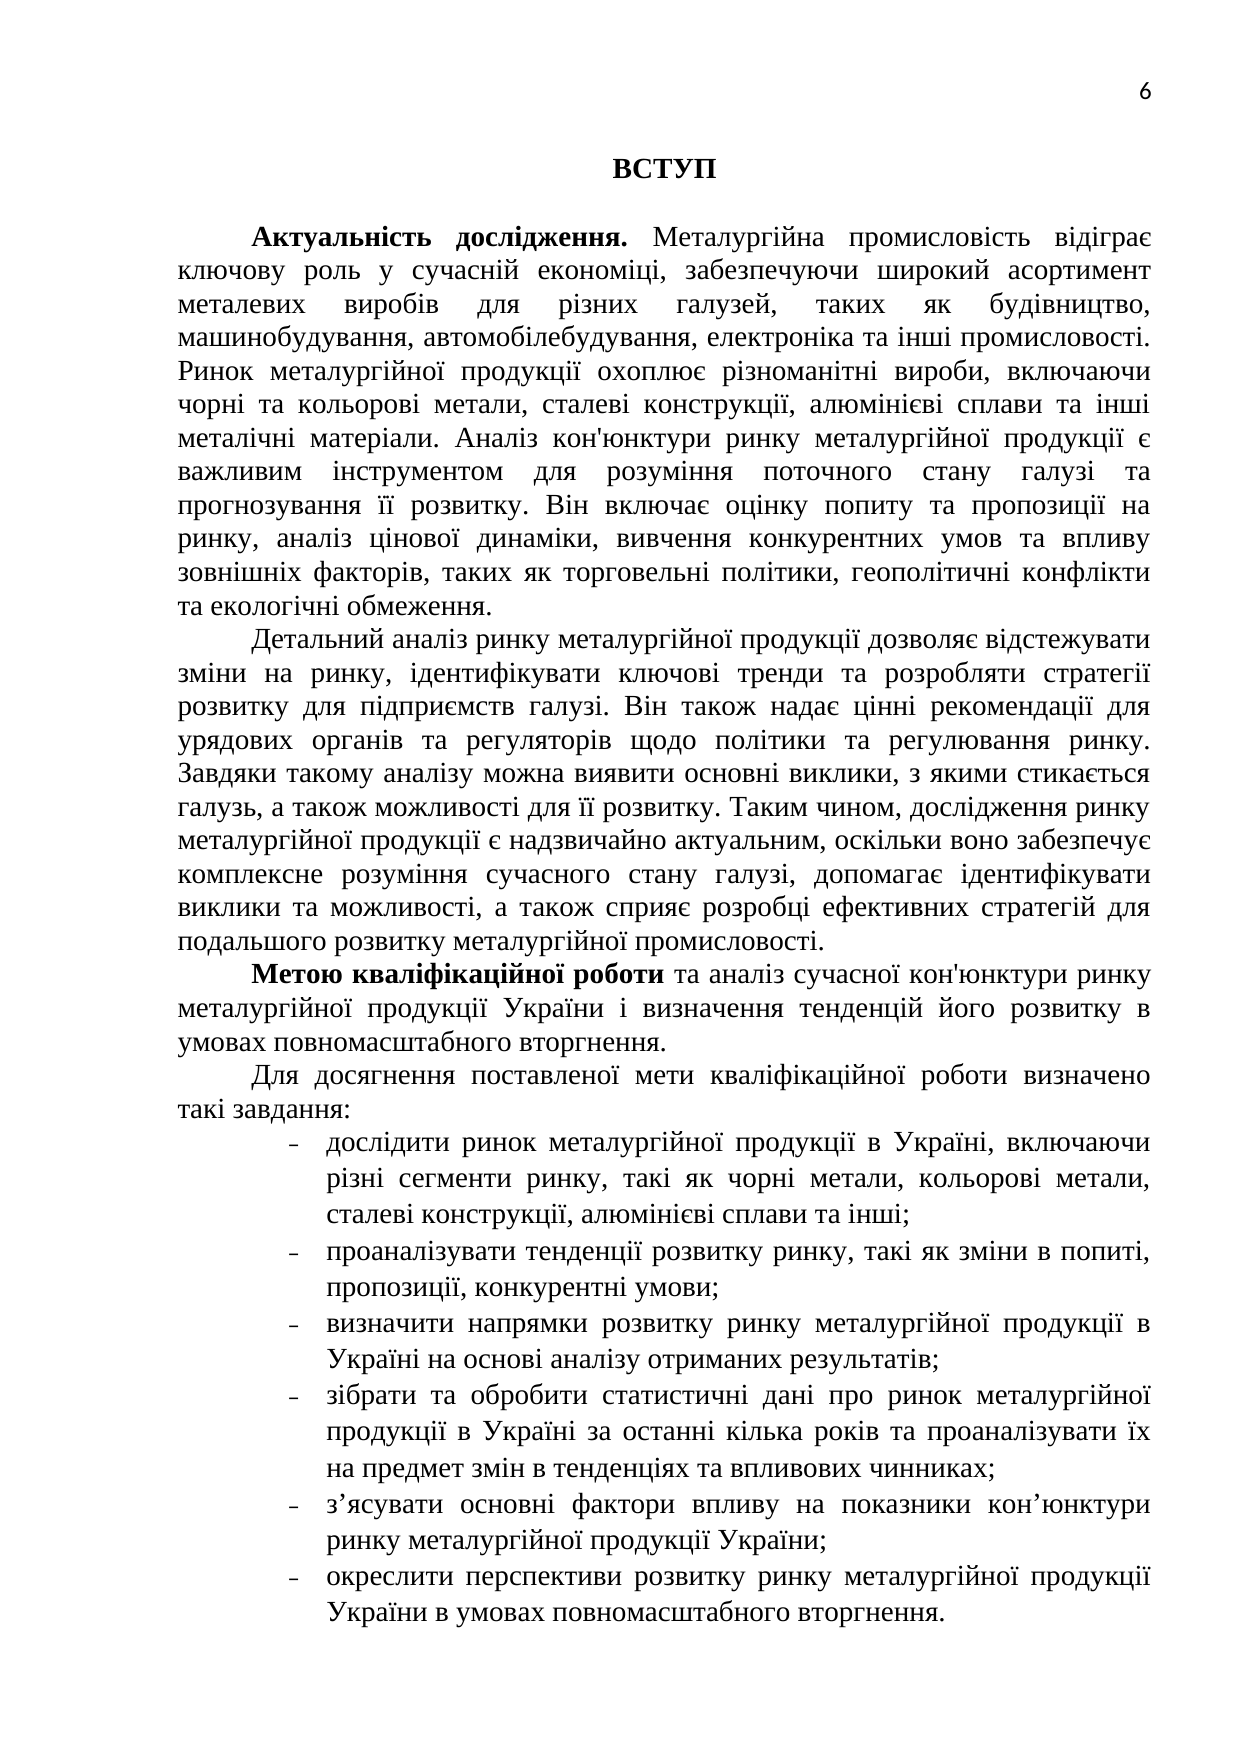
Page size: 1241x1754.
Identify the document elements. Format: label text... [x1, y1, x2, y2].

list дослідити ринок металургійної продукції в Україні, включаючи різні сегменти ринку, такі як чорні метали, кольорові метали, сталеві конструкції, алюмінієві сплави та інші; [288, 1124, 1152, 1230]
text Детальний аналіз ринку металургійної продукції дозволяє відстежувати зміни на ринку, ідентифікувати ключові тренди та розробляти стратегії розвитку для підприємств галузі. Він також надає цінні рекомендації для урядових органів та регуляторів щодо політики та регулювання ринку. Завдяки такому аналізу можна виявити основні виклики, з якими стикається галузь, а також можливості для її розвитку. Таким чином, дослідження ринку металургійної продукції є надзвичайно актуальним, оскільки воно забезпечує комплексне розуміння сучасного стану галузі, допомагає ідентифікувати виклики та можливості, а також сприяє розробці ефективних стратегій для подальшого розвитку металургійної промисловості. [177, 621, 1152, 957]
text Для досягнення поставленої мети кваліфікаційної роботи визначено такі завдання: [177, 1057, 1152, 1124]
list окреслити перспективи розвитку ринку металургійної продукції України в умовах повномасштабного вторгнення. [288, 1558, 1152, 1628]
list з’ясувати основні фактори впливу на показники кон’юнктури ринку металургійної продукції України; [288, 1486, 1152, 1556]
text Метою кваліфікаційної роботи та аналіз сучасної кон'юнктури ринку металургійної продукції України і визначення тенденцій його розвитку в умовах повномасштабного вторгнення. [177, 957, 1152, 1057]
text Актуальність дослідження. Металургійна промисловість відіграє ключову роль у сучасній економіці, забезпечуючи широкий асортимент металевих виробів для різних галузей, таких як будівництво, машинобудування, автомобілебудування, електроніка та інші промисловості. Ринок металургійної продукції охоплює різноманітні вироби, включаючи чорні та кольорові метали, сталеві конструкції, алюмінієві сплави та інші металічні матеріали. Аналіз кон'юнктури ринку металургійної продукції є важливим інструментом для розуміння поточного стану галузі та прогнозування її розвитку. Він включає оцінку попиту та пропозиції на ринку, аналіз цінової динаміки, вивчення конкурентних умов та впливу зовнішніх факторів, таких як торговельні політики, геополітичні конфлікти та екологічні обмеження. [177, 219, 1152, 621]
list проаналізувати тенденції розвитку ринку, такі як зміни в попиті, пропозиції, конкурентні умови; [288, 1233, 1152, 1302]
subtitle ВСТУП [177, 152, 1152, 185]
list зібрати та обробити статистичні дані про ринок металургійної продукції в Україні за останні кілька років та проаналізувати їх на предмет змін в тенденціях та впливових чинниках; [288, 1377, 1152, 1483]
list визначити напрямки розвитку ринку металургійної продукції в Україні на основі аналізу отриманих результатів; [288, 1305, 1152, 1375]
